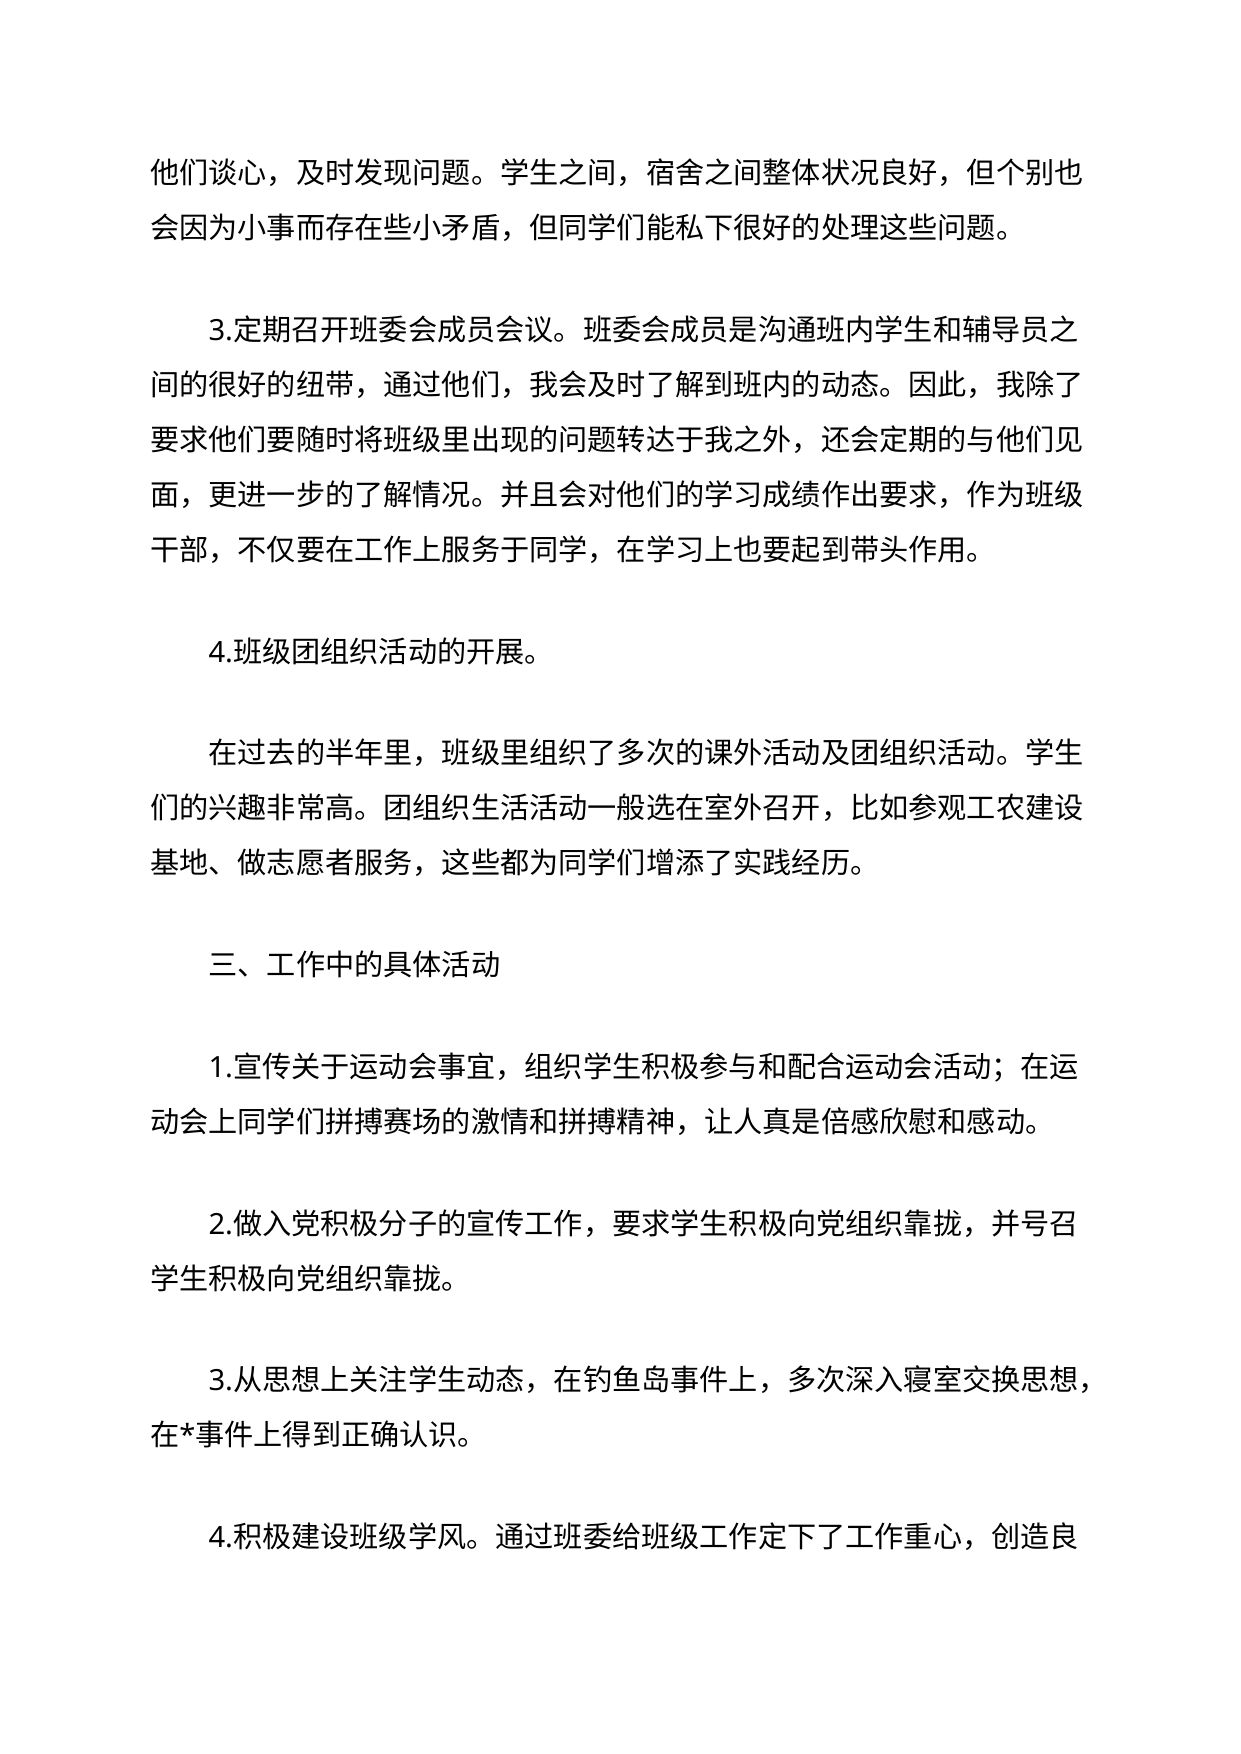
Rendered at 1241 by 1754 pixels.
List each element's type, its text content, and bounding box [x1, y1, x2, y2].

text 3.从思想上关注学生动态，在钓鱼岛事件上，多次深入寝室交换思想，在*事件上得到正确认识。 [150, 1357, 1090, 1454]
text 在过去的半年里，班级里组织了多次的课外活动及团组织活动。学生们的兴趣非常高。团组织生活活动一般选在室外召开，比如参观工农建设基地、做志愿者服务，这些都为同学们增添了实践经历。 [150, 730, 1090, 882]
text 3.定期召开班委会成员会议。班委会成员是沟通班内学生和辅导员之间的很好的纽带，通过他们，我会及时了解到班内的动态。因此，我除了要求他们要随时将班级里出现的问题转达于我之外，还会定期的与他们见面，更进一步的了解情况。并且会对他们的学习成绩作出要求，作为班级干部，不仅要在工作上服务于同学，在学习上也要起到带头作用。 [150, 307, 1090, 569]
text 1.宣传关于运动会事宜，组织学生积极参与和配合运动会活动；在运动会上同学们拼搏赛场的激情和拼搏精神，让人真是倍感欣慰和感动。 [150, 1043, 1090, 1141]
text 三、工作中的具体活动 [150, 942, 1090, 984]
text 4.班级团组织活动的开展。 [150, 628, 1090, 671]
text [150, 150, 1090, 247]
text 2.做入党积极分子的宣传工作，要求学生积极向党组织靠拢，并号召学生积极向党组织靠拢。 [150, 1200, 1090, 1297]
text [150, 1514, 1090, 1556]
